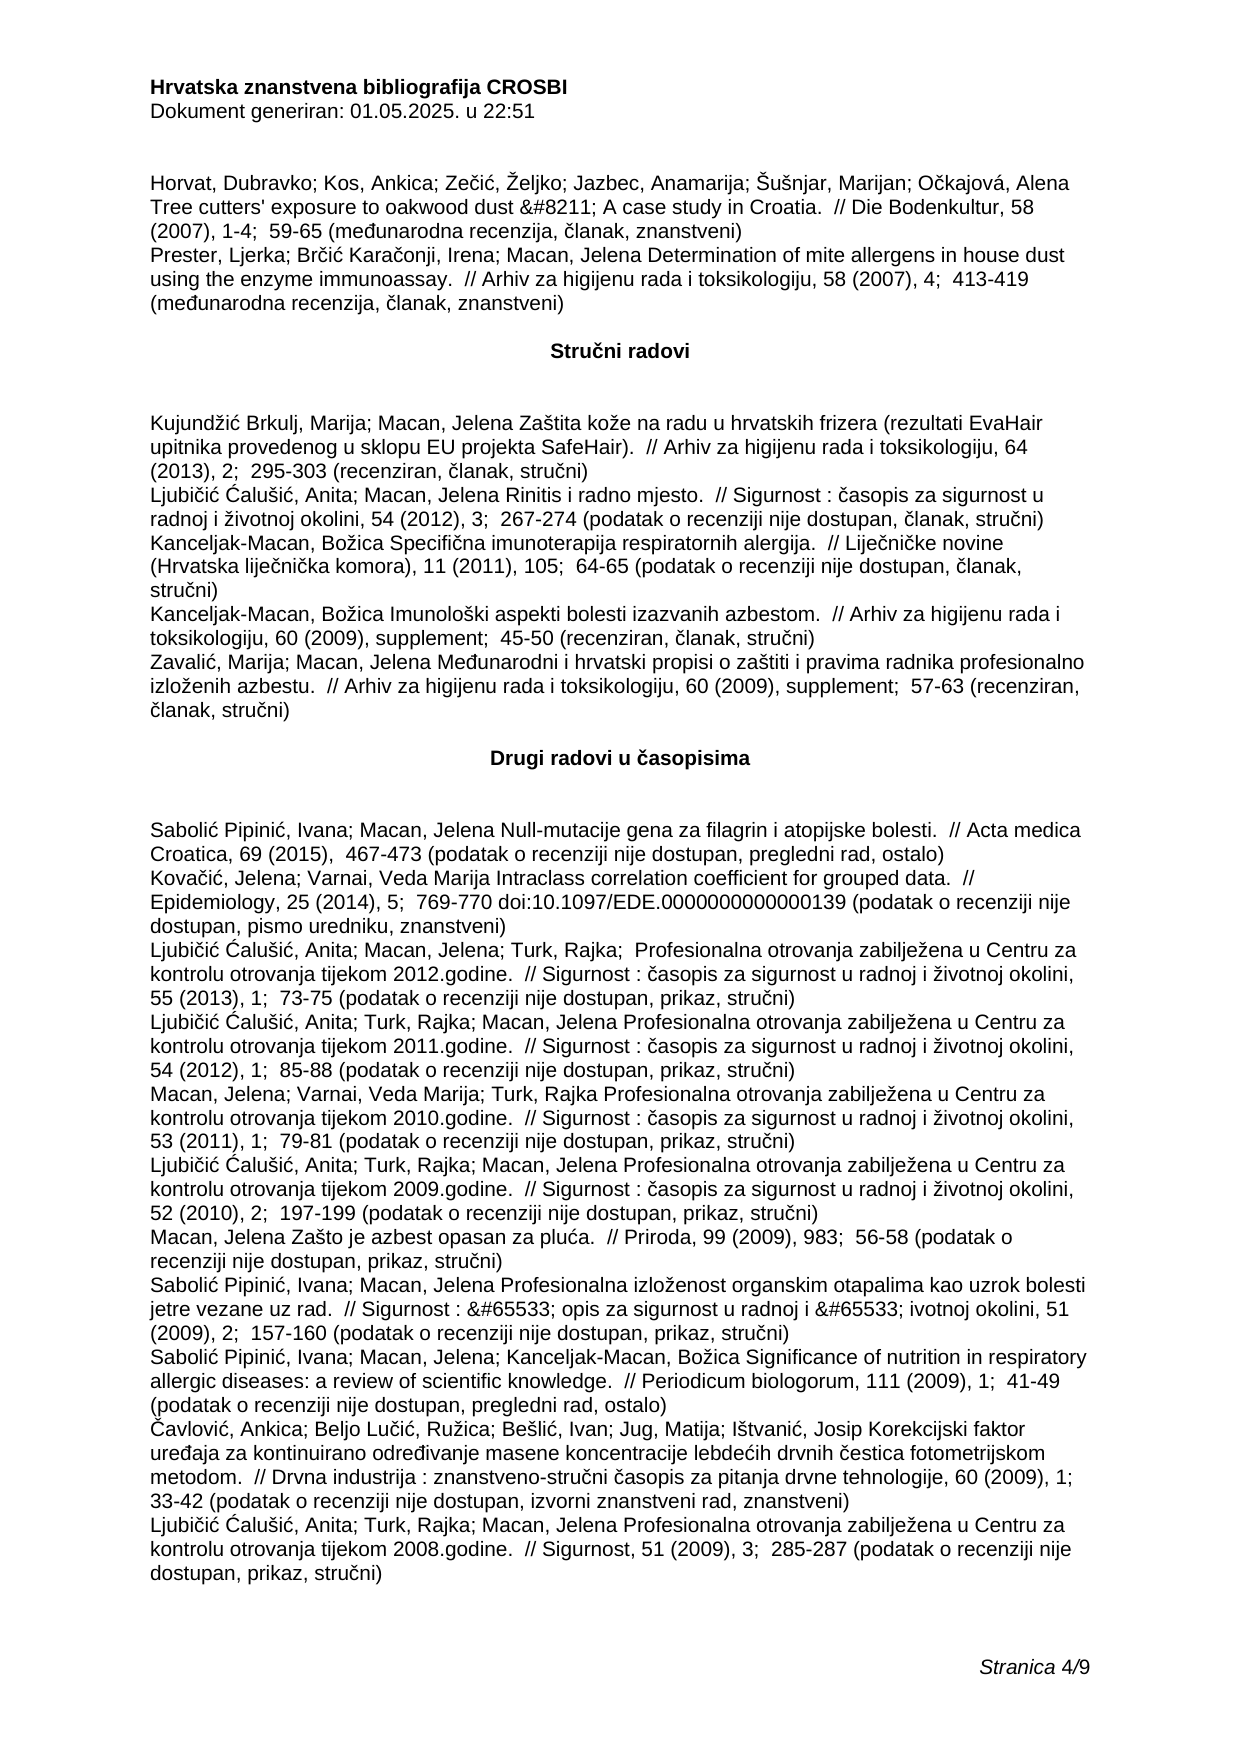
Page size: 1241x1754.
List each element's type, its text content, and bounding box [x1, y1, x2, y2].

text Čavlović, Ankica; Beljo Lučić, Ružica; Bešlić, Ivan; Jug, Matija; Ištvanić, Josip [150, 1417, 1090, 1513]
text Sabolić Pipinić, Ivana; Macan, Jelena; Kanceljak-Macan, Božica [150, 1345, 1090, 1417]
subtitle Drugi radovi u časopisima [150, 746, 1090, 770]
text Kovačić, Jelena; Varnai, Veda Marija [150, 866, 1090, 938]
text Kanceljak-Macan, Božica [150, 602, 1090, 650]
text Zavalić, Marija; Macan, Jelena [150, 650, 1090, 722]
text Sabolić Pipinić, Ivana; Macan, Jelena [150, 818, 1090, 866]
text Macan, Jelena [150, 1225, 1090, 1273]
text Ljubičić Ćalušić, Anita; Macan, Jelena [150, 482, 1090, 530]
text Ljubičić Ćalušić, Anita; Macan, Jelena; Turk, Rajka; [150, 938, 1090, 1009]
text Ljubičić Ćalušić, Anita; Turk, Rajka; Macan, Jelena [150, 1513, 1090, 1584]
text Kanceljak-Macan, Božica [150, 530, 1090, 602]
text Ljubičić Ćalušić, Anita; Turk, Rajka; Macan, Jelena [150, 1009, 1090, 1081]
text Horvat, Dubravko; Kos, Ankica; Zečić, Željko; Jazbec, Anamarija; Šušnjar, Marijan; Očkajová, Alena [150, 171, 1090, 243]
subtitle Stručni radovi [150, 339, 1090, 363]
text Kujundžić Brkulj, Marija; Macan, Jelena [150, 411, 1090, 482]
text Ljubičić Ćalušić, Anita; Turk, Rajka; Macan, Jelena [150, 1153, 1090, 1225]
text Prester, Ljerka; Brčić Karačonji, Irena; Macan, Jelena [150, 243, 1090, 315]
text Macan, Jelena; Varnai, Veda Marija; Turk, Rajka [150, 1081, 1090, 1153]
text Sabolić Pipinić, Ivana; Macan, Jelena [150, 1273, 1090, 1345]
